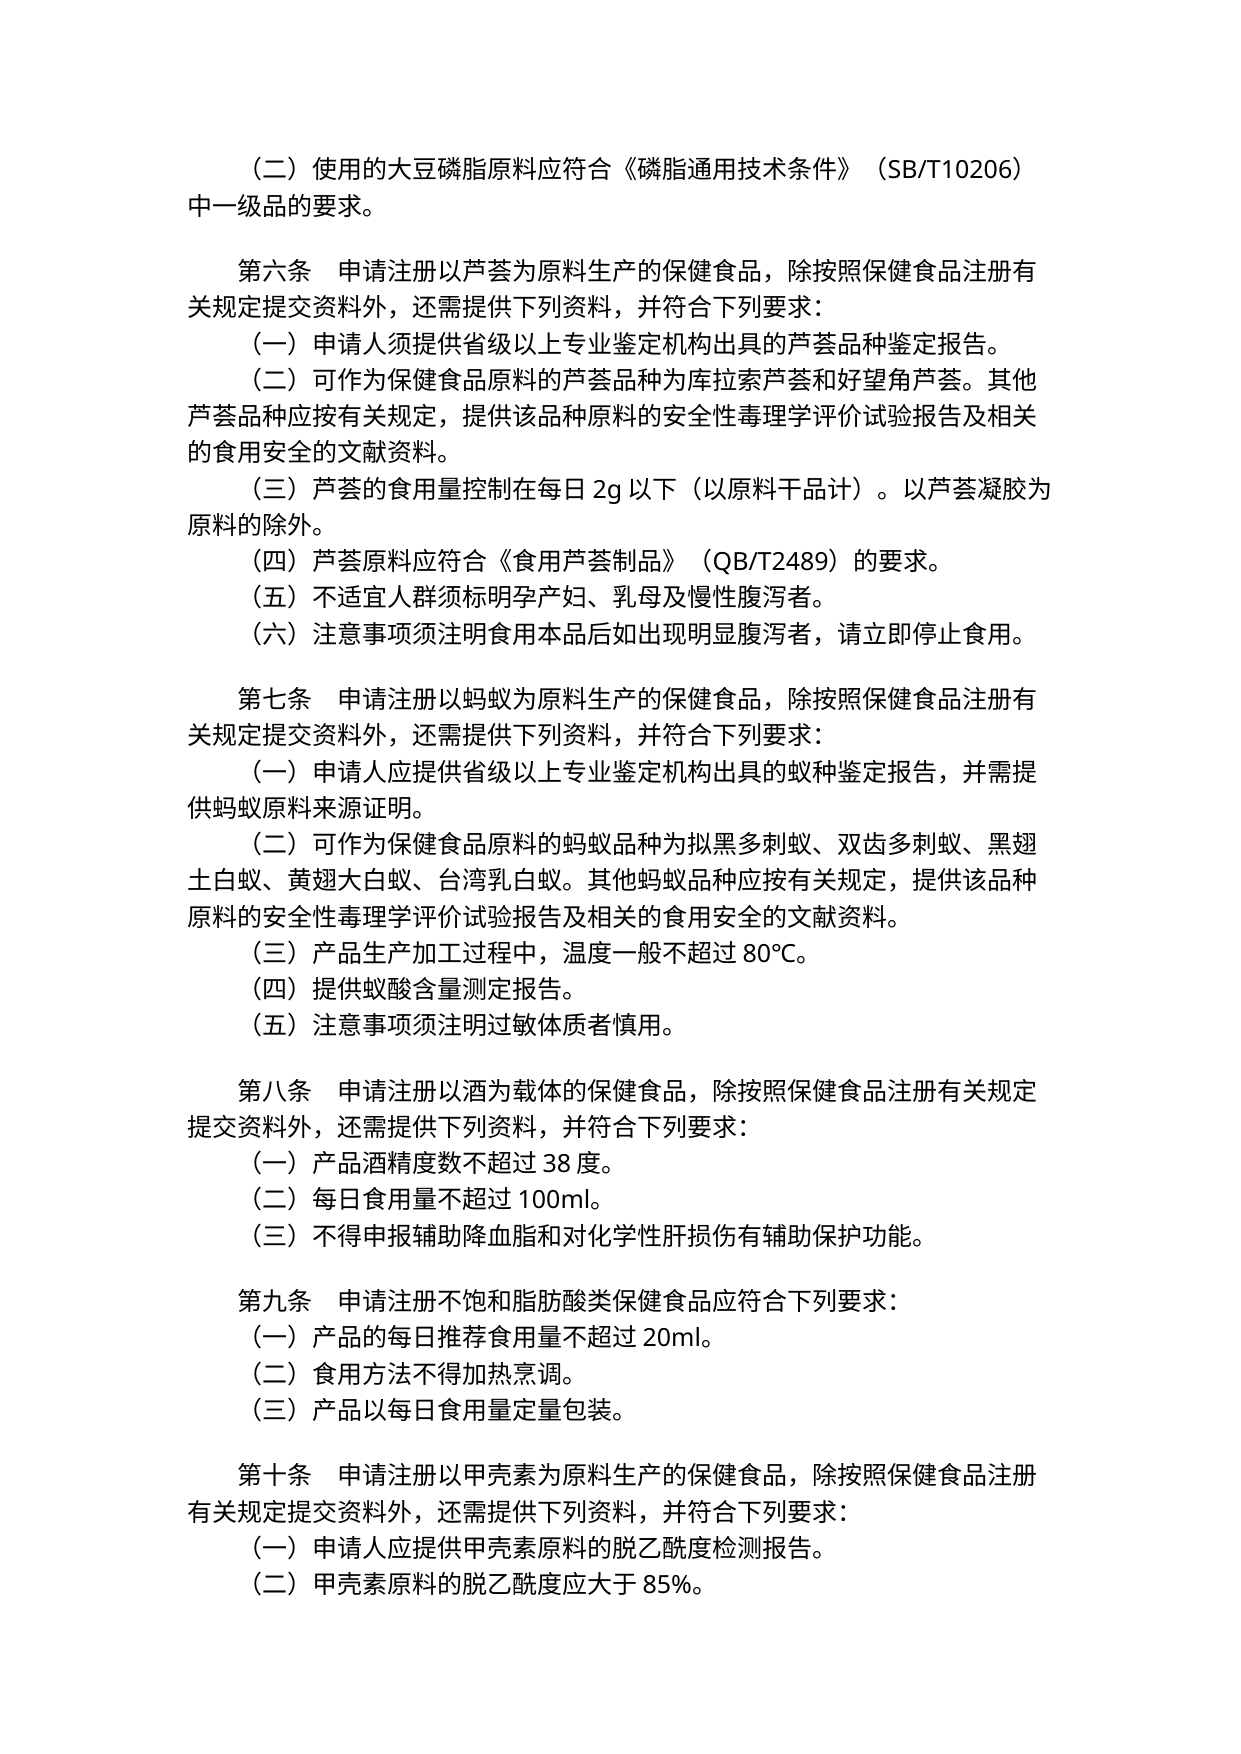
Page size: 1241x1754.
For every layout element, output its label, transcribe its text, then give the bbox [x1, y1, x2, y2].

text 第九条 申请注册不饱和脂肪酸类保健食品应符合下列要求： （一）产品的每日推荐食用量不超过20ml。 （二）食用方法不得加热烹调。 （三）产品以每日食用量定量包装。 [187, 1282, 1053, 1427]
text 第七条 申请注册以蚂蚁为原料生产的保健食品，除按照保健食品注册有关规定提交资料外，还需提供下列资料，并符合下列要求： （一）申请人应提供省级以上专业鉴定机构出具的蚁种鉴定报告，并需提供蚂蚁原料来源证明。 （二）可作为保健食品原料的蚂蚁品种为拟黑多刺蚁、双齿多刺蚁、黑翅土白蚁、黄翅大白蚁、台湾乳白蚁。其他蚂蚁品种应按有关规定，提供该品种原料的安全性毒理学评价试验报告及相关的食用安全的文献资料。 （三）产品生产加工过程中，温度一般不超过80℃。 （四）提供蚁酸含量测定报告。 （五）注意事项须注明过敏体质者慎用。 [187, 679, 1053, 1042]
text 第八条 申请注册以酒为载体的保健食品，除按照保健食品注册有关规定提交资料外，还需提供下列资料，并符合下列要求： （一）产品酒精度数不超过38度。 （二）每日食用量不超过100ml。 （三）不得申报辅助降血脂和对化学性肝损伤有辅助保护功能。 [187, 1071, 1053, 1252]
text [187, 150, 1053, 222]
text 第十条 申请注册以甲壳素为原料生产的保健食品，除按照保健食品注册有关规定提交资料外，还需提供下列资料，并符合下列要求： （一）申请人应提供甲壳素原料的脱乙酰度检测报告。 （二）甲壳素原料的脱乙酰度应大于85%。 [187, 1456, 1053, 1601]
text 第六条 申请注册以芦荟为原料生产的保健食品，除按照保健食品注册有关规定提交资料外，还需提供下列资料，并符合下列要求： （一）申请人须提供省级以上专业鉴定机构出具的芦荟品种鉴定报告。 （二）可作为保健食品原料的芦荟品种为库拉索芦荟和好望角芦荟。其他芦荟品种应按有关规定，提供该品种原料的安全性毒理学评价试验报告及相关的食用安全的文献资料。 （三）芦荟的食用量控制在每日2g以下（以原料干品计）。以芦荟凝胶为原料的除外。 （四）芦荟原料应符合《食用芦荟制品》（QB/T2489）的要求。 （五）不适宜人群须标明孕产妇、乳母及慢性腹泻者。 （六）注意事项须注明食用本品后如出现明显腹泻者，请立即停止食用。 [187, 252, 1053, 650]
